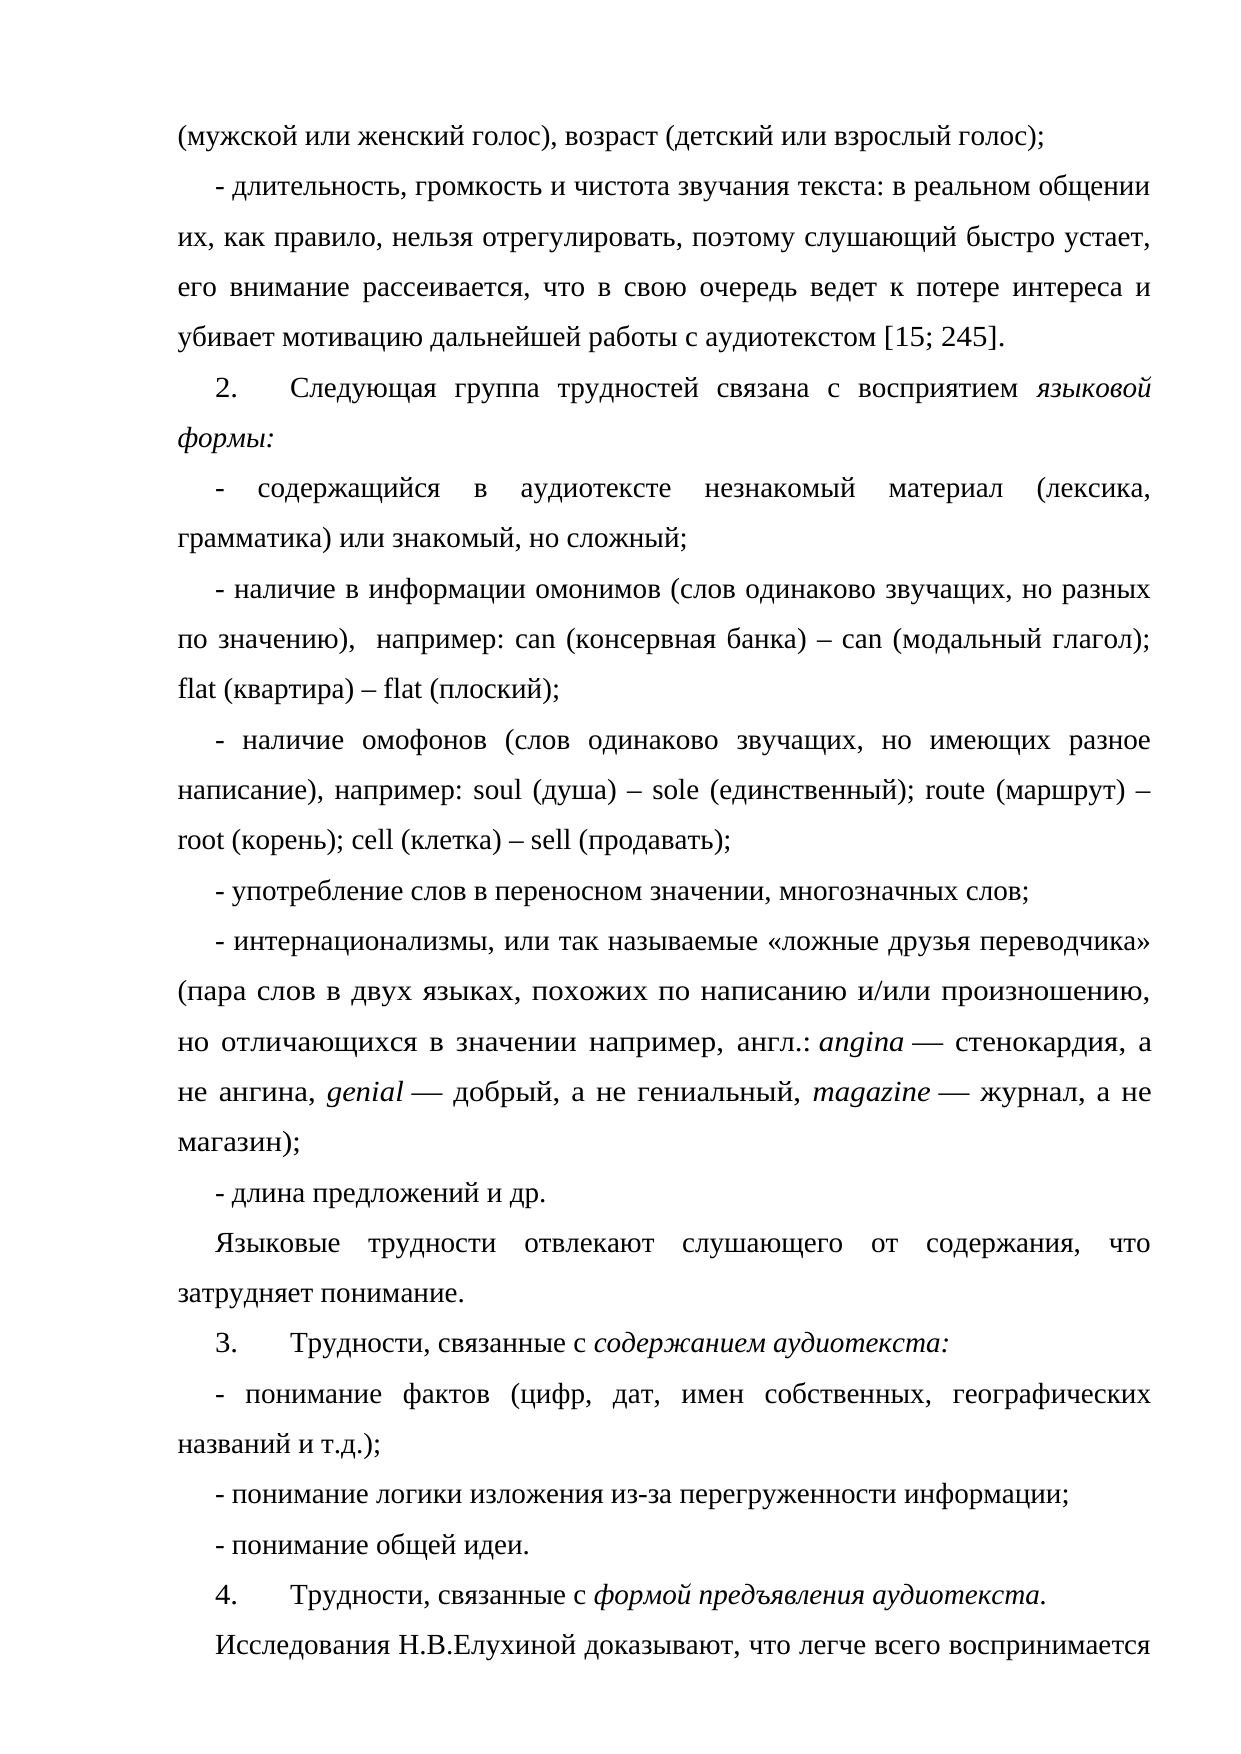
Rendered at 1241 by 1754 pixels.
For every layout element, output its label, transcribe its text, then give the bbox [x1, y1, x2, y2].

text Языковые трудности отвлекают слушающего от содержания, что затрудняет понимание. [177, 1225, 1152, 1309]
list Следующая группа трудностей связана с восприятием языковой формы: [177, 370, 1152, 453]
text - длина предложений и др. [177, 1175, 1152, 1208]
text - понимание логики изложения из-за перегруженности информации; [177, 1477, 1152, 1510]
list Трудности, связанные с содержанием аудиотекста: [177, 1326, 1152, 1359]
text - понимание общей идеи. [177, 1527, 1152, 1560]
text - наличие в информации омонимов (слов одинаково звучащих, но разных по значению), например: can (консервная банка) – can (модальный глагол); flat (квартира) – flat (плоский); [177, 571, 1152, 705]
text - понимание фактов (цифр, дат, имен собственных, географических названий и т.д.); [177, 1376, 1152, 1460]
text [177, 118, 1152, 152]
text - интернационализмы, или так называемые «ложные друзья переводчика» (пара слов в двух языках, похожих по написанию и/или произношению, но отличающихся в значении например, англ.: angina — стенокардия, а не ангина, genial — добрый, а не гениальный, magazine — журнал, а не магазин); [177, 923, 1152, 1158]
text - содержащийся в аудиотексте незнакомый материал (лексика, грамматика) или знакомый, но сложный; [177, 470, 1152, 554]
text - длительность, громкость и чистота звучания текста: в реальном общении их, как правило, нельзя отрегулировать, поэтому слушающий быстро устает, его внимание рассеивается, что в свою очередь ведет к потере интереса и убивает мотивацию дальнейшей работы с аудиотекстом [15; 245]. [177, 168, 1152, 353]
text - наличие омофонов (слов одинаково звучащих, но имеющих разное написание), например: soul (душа) – sole (единственный); route (маршрут) – root (корень); cell (клетка) – sell (продавать); [177, 722, 1152, 856]
text - употребление слов в переносном значении, многозначных слов; [177, 873, 1152, 906]
list Трудности, связанные с формой предъявления аудиотекста. [177, 1577, 1152, 1611]
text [177, 1627, 1152, 1661]
